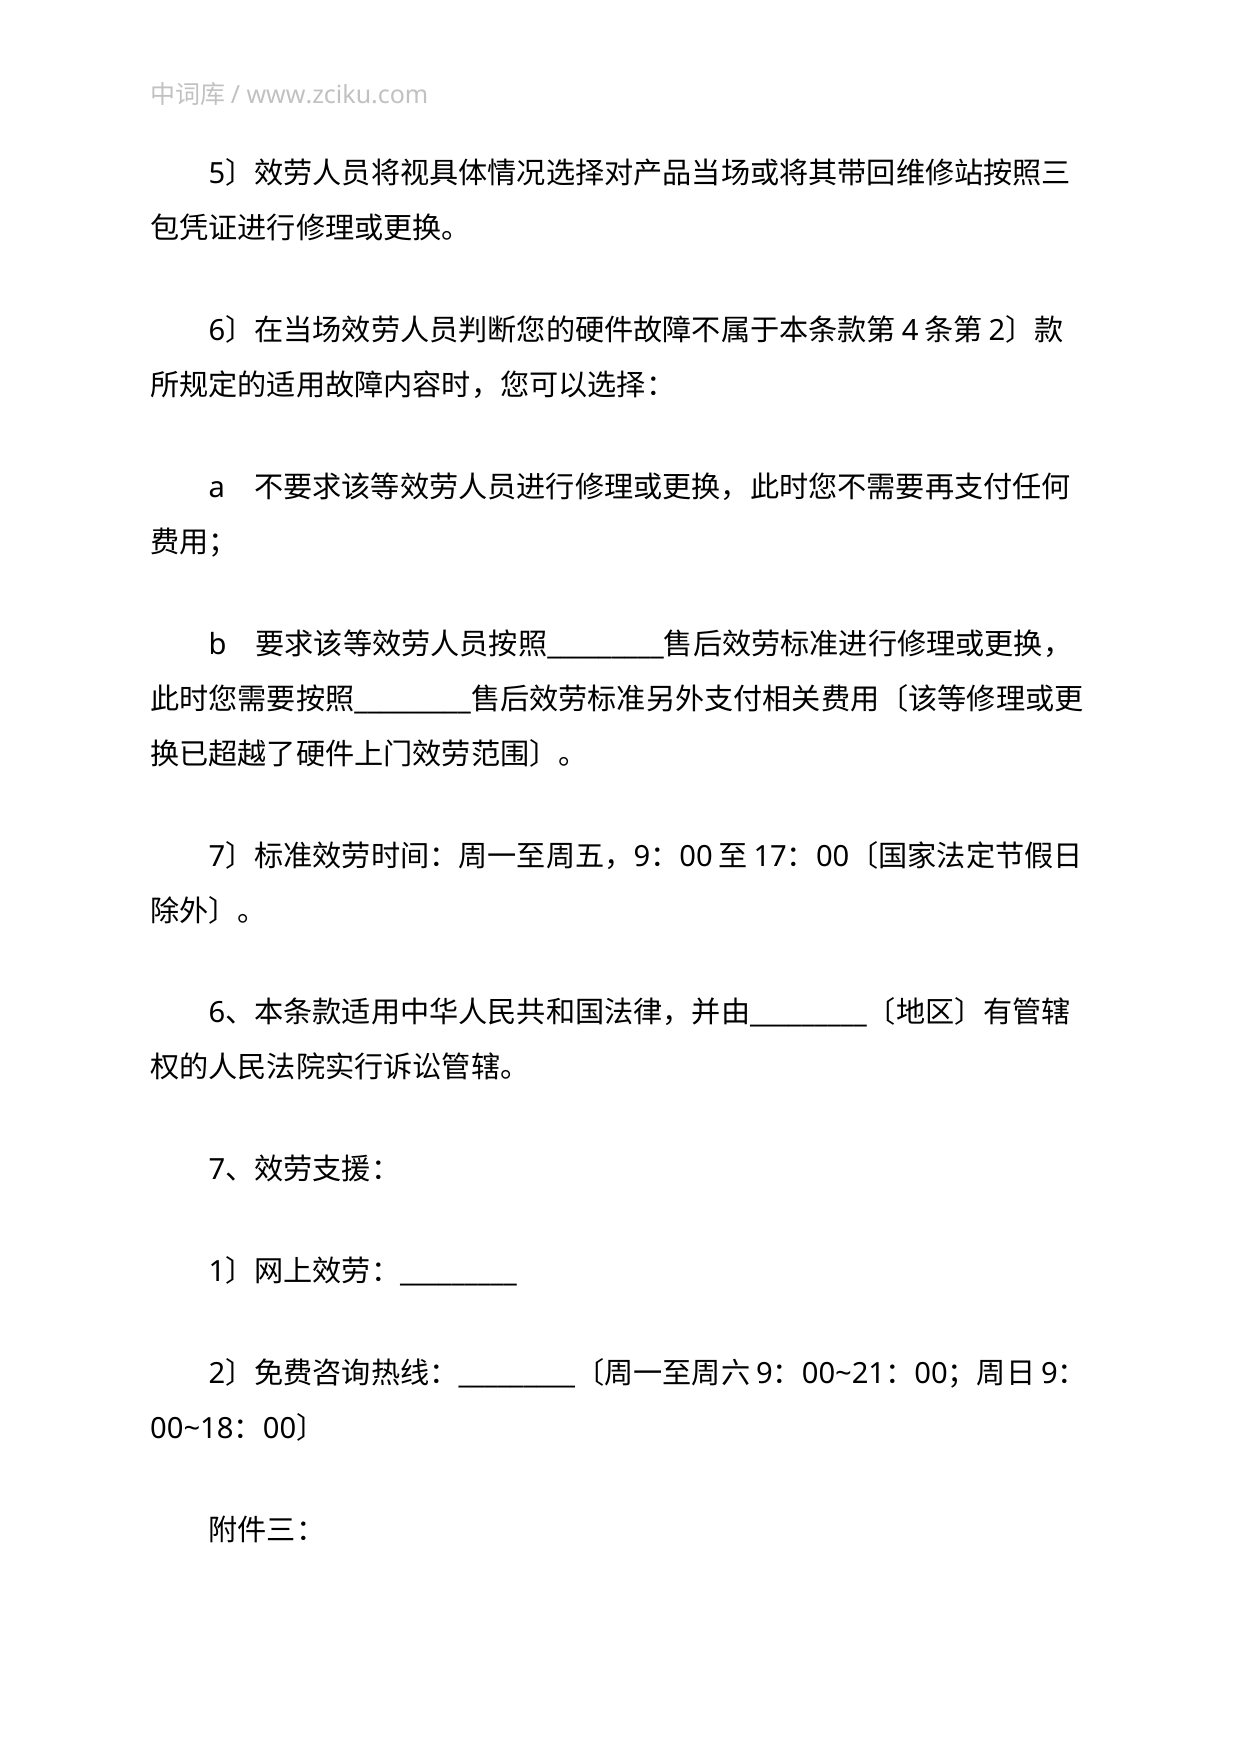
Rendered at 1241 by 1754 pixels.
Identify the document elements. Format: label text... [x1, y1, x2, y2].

text 2〕免费咨询热线：_________〔周一至周六9：00~21：00；周日9：00~18：00〕 [150, 1349, 1090, 1447]
text 7〕标准效劳时间：周一至周五，9：00至17：00〔国家法定节假日除外〕。 [150, 832, 1090, 929]
text 6〕在当场效劳人员判断您的硬件故障不属于本条款第4条第2〕款所规定的适用故障内容时，您可以选择： [150, 307, 1090, 404]
text 7、效劳支援： [150, 1146, 1090, 1188]
text 6、本条款适用中华人民共和国法律，并由_________〔地区〕有管辖权的人民法院实行诉讼管辖。 [150, 989, 1090, 1086]
text 附件三： [150, 1507, 1090, 1549]
text 5〕效劳人员将视具体情况选择对产品当场或将其带回维修站按照三包凭证进行修理或更换。 [150, 150, 1090, 247]
text b 要求该等效劳人员按照_________售后效劳标准进行修理或更换，此时您需要按照_________售后效劳标准另外支付相关费用〔该等修理或更换已超越了硬件上门效劳范围〕。 [150, 620, 1090, 773]
text 1〕网上效劳：_________ [150, 1248, 1090, 1290]
text a 不要求该等效劳人员进行修理或更换，此时您不需要再支付任何费用； [150, 463, 1090, 561]
